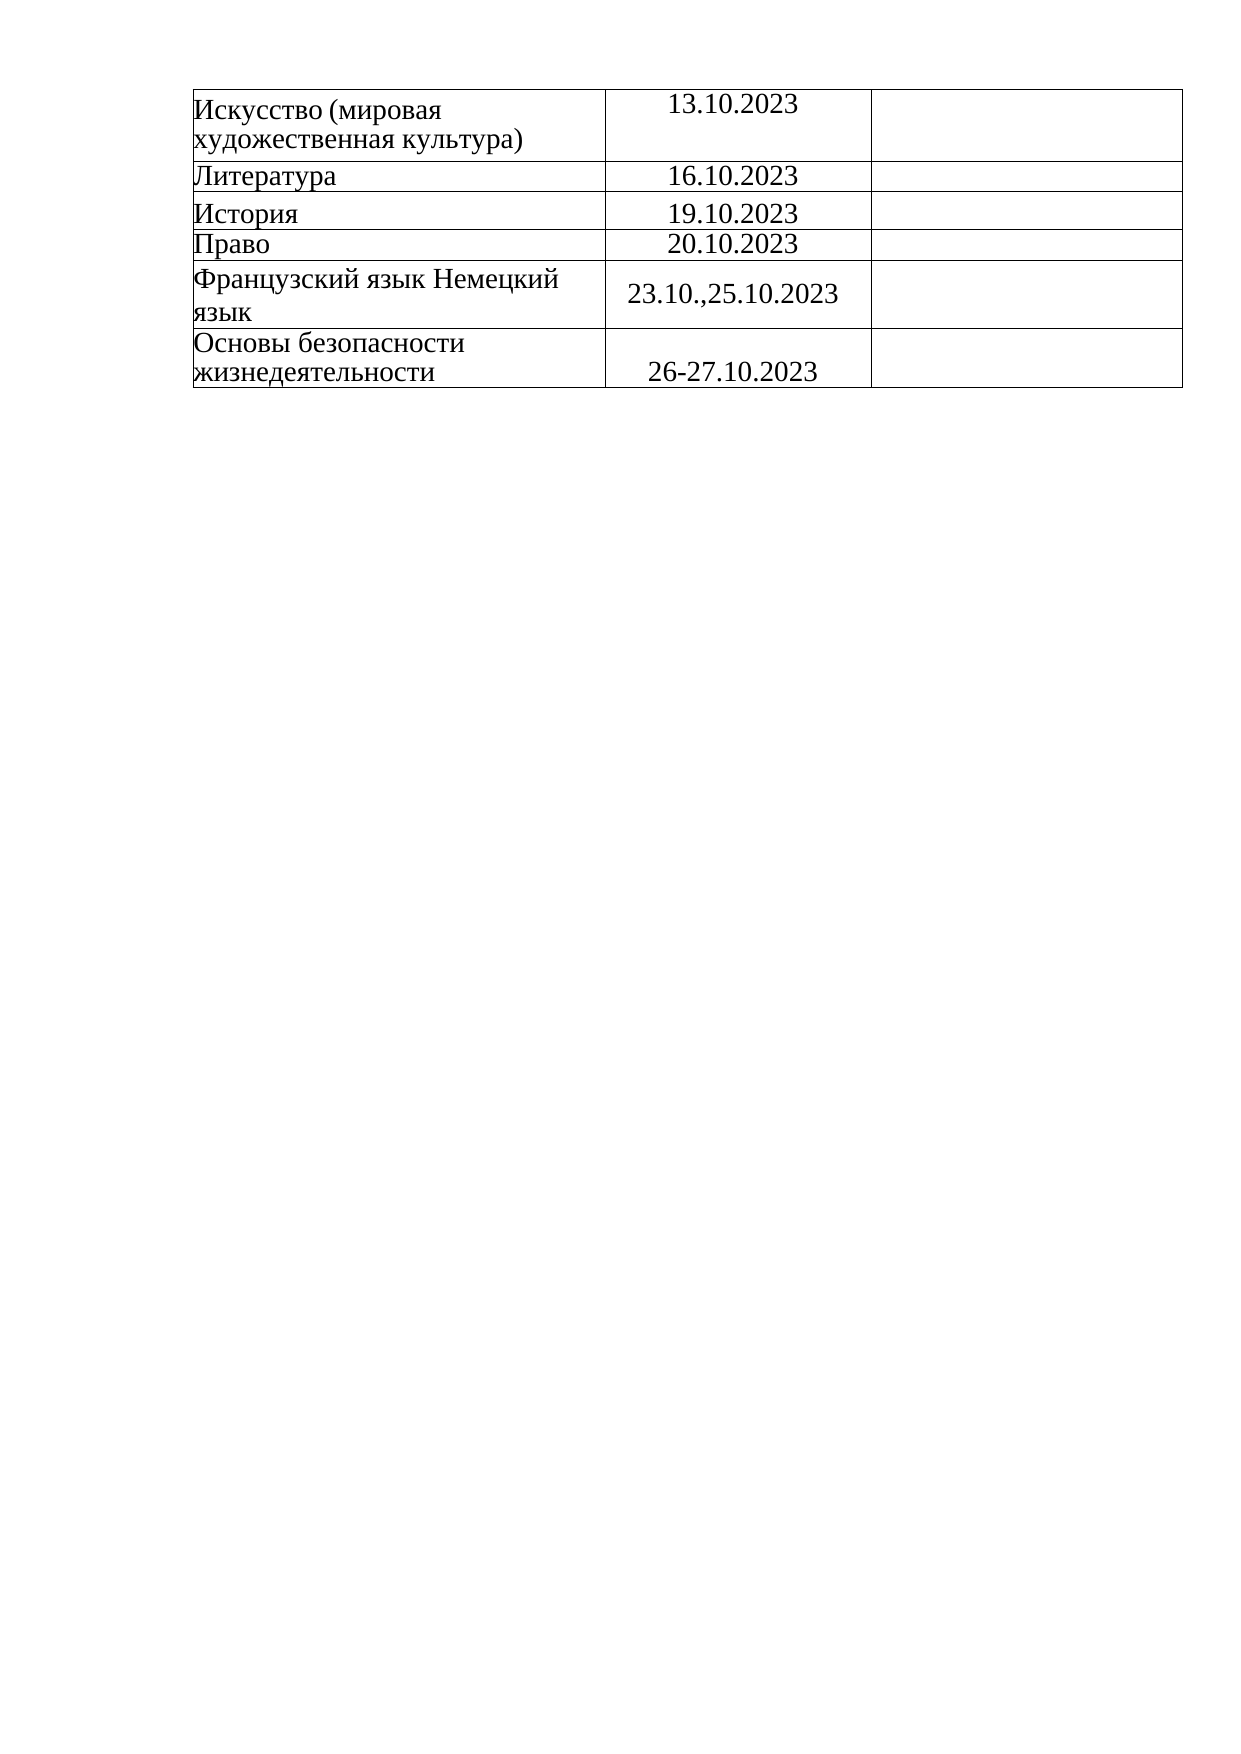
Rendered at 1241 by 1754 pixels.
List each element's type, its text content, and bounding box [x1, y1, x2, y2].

table_cell 19.10.2023 [606, 192, 871, 229]
table_cell Основы безопасности жизнедеятельности [194, 329, 605, 387]
table_cell 23.10.,25.10.2023 [606, 261, 871, 328]
table_cell 16.10.2023 [606, 162, 871, 191]
table_cell Литература [194, 162, 605, 191]
table_cell [872, 261, 1182, 328]
table_cell [872, 192, 1182, 229]
table_cell Искусство (мировая художественная культура) [194, 90, 605, 161]
table_cell [872, 329, 1182, 387]
table_cell 13.10.2023 [606, 90, 871, 161]
table_cell [872, 230, 1182, 260]
table_cell Право [194, 230, 605, 260]
table_cell 26-27.10.2023 [606, 329, 871, 387]
table_cell [872, 90, 1182, 161]
table_cell История [194, 192, 605, 229]
table_cell 20.10.2023 [606, 230, 871, 260]
table_cell Французский язык Немецкий язык [194, 261, 605, 328]
table_cell [872, 162, 1182, 191]
